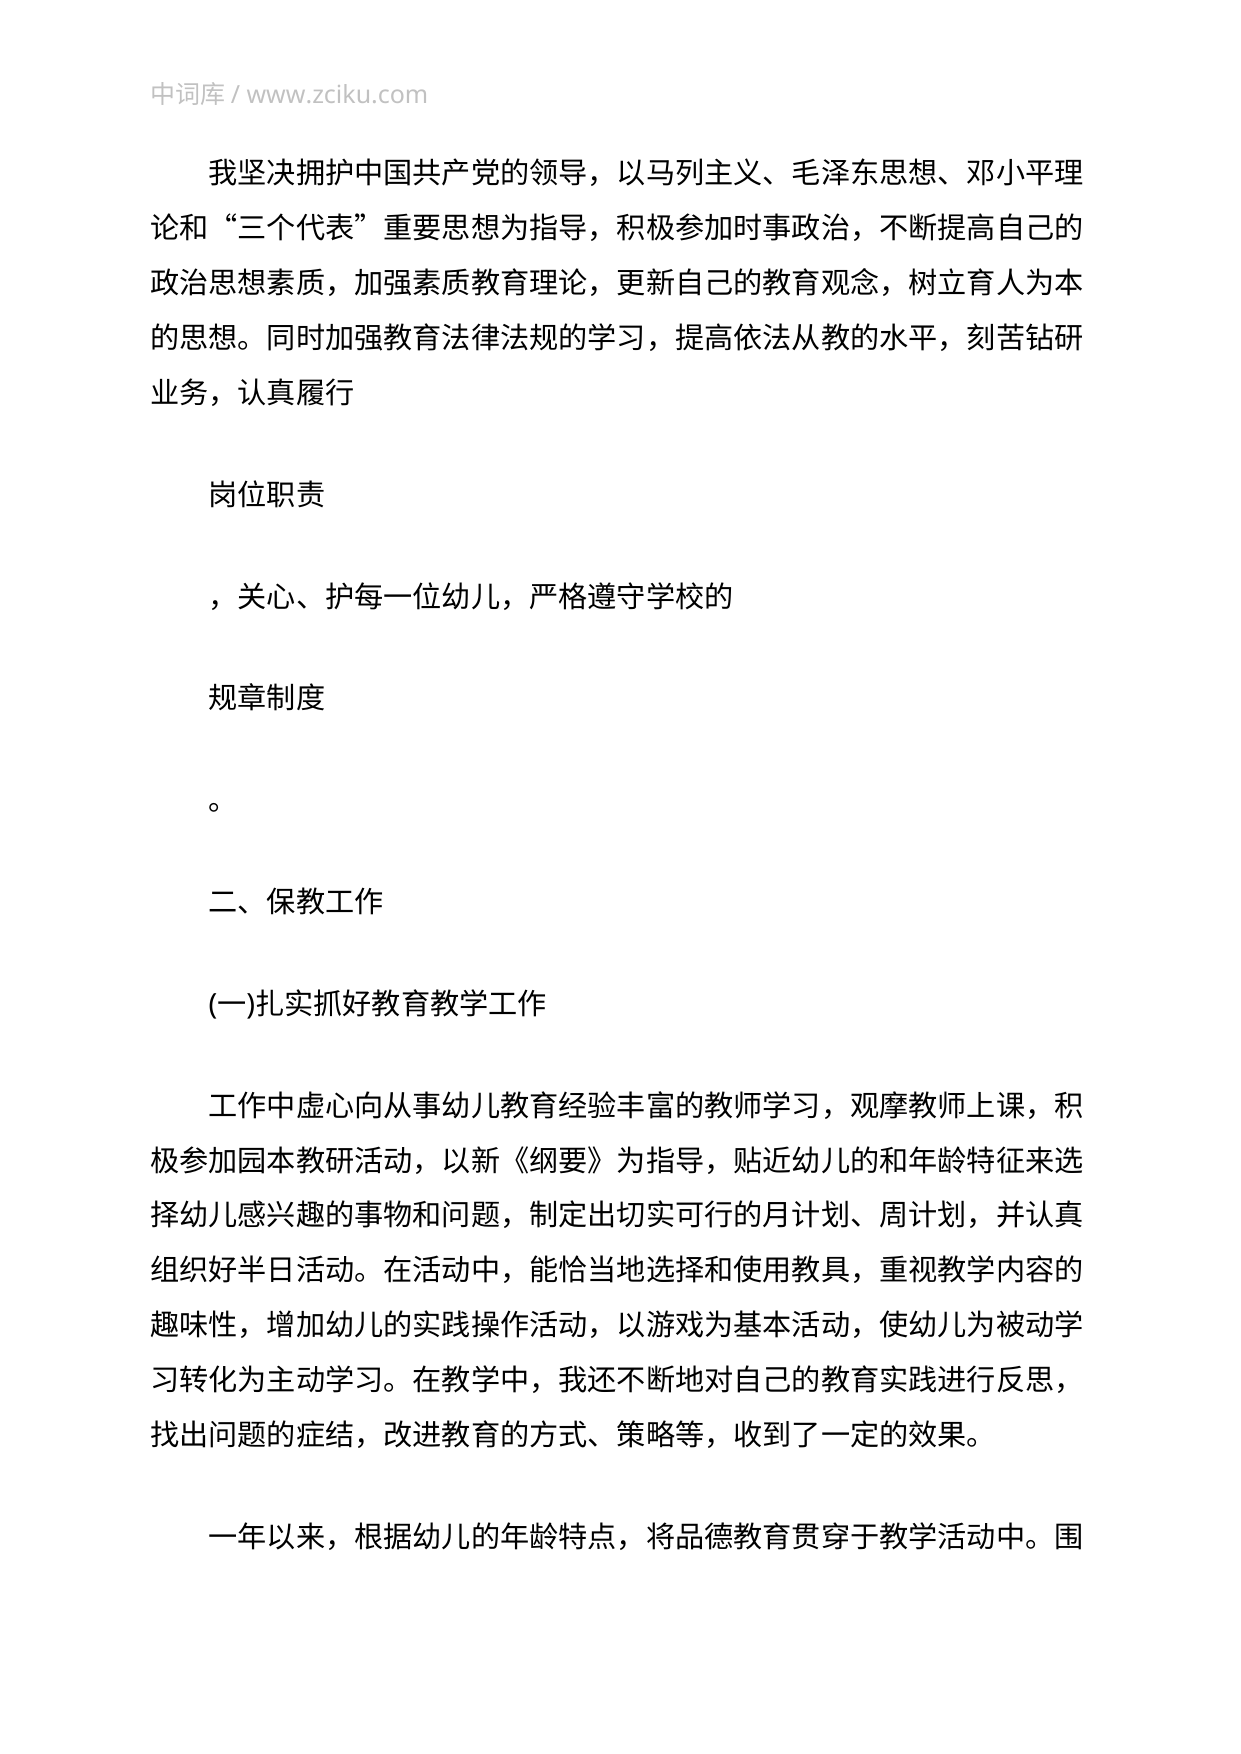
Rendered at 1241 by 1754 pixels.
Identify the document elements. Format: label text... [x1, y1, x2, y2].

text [150, 1513, 1090, 1556]
text 。 [150, 777, 1090, 819]
text 我坚决拥护中国共产党的领导，以马列主义、毛泽东思想、邓小平理论和“三个代表”重要思想为指导，积极参加时事政治，不断提高自己的政治思想素质，加强素质教育理论，更新自己的教育观念，树立育人为本的思想。同时加强教育法律法规的学习，提高依法从教的水平，刻苦钻研业务，认真履行 [150, 150, 1090, 412]
text ，关心、护每一位幼儿，严格遵守学校的 [150, 573, 1090, 615]
text 规章制度 [150, 675, 1090, 717]
text 岗位职责 [150, 471, 1090, 514]
text 二、保教工作 [150, 878, 1090, 921]
text 工作中虚心向从事幼儿教育经验丰富的教师学习，观摩教师上课，积极参加园本教研活动，以新《纲要》为指导，贴近幼儿的和年龄特征来选择幼儿感兴趣的事物和问题，制定出切实可行的月计划、周计划，并认真组织好半日活动。在活动中，能恰当地选择和使用教具，重视教学内容的趣味性，增加幼儿的实践操作活动，以游戏为基本活动，使幼儿为被动学习转化为主动学习。在教学中，我还不断地对自己的教育实践进行反思，找出问题的症结，改进教育的方式、策略等，收到了一定的效果。 [150, 1082, 1090, 1454]
text (一)扎实抓好教育教学工作 [150, 980, 1090, 1023]
